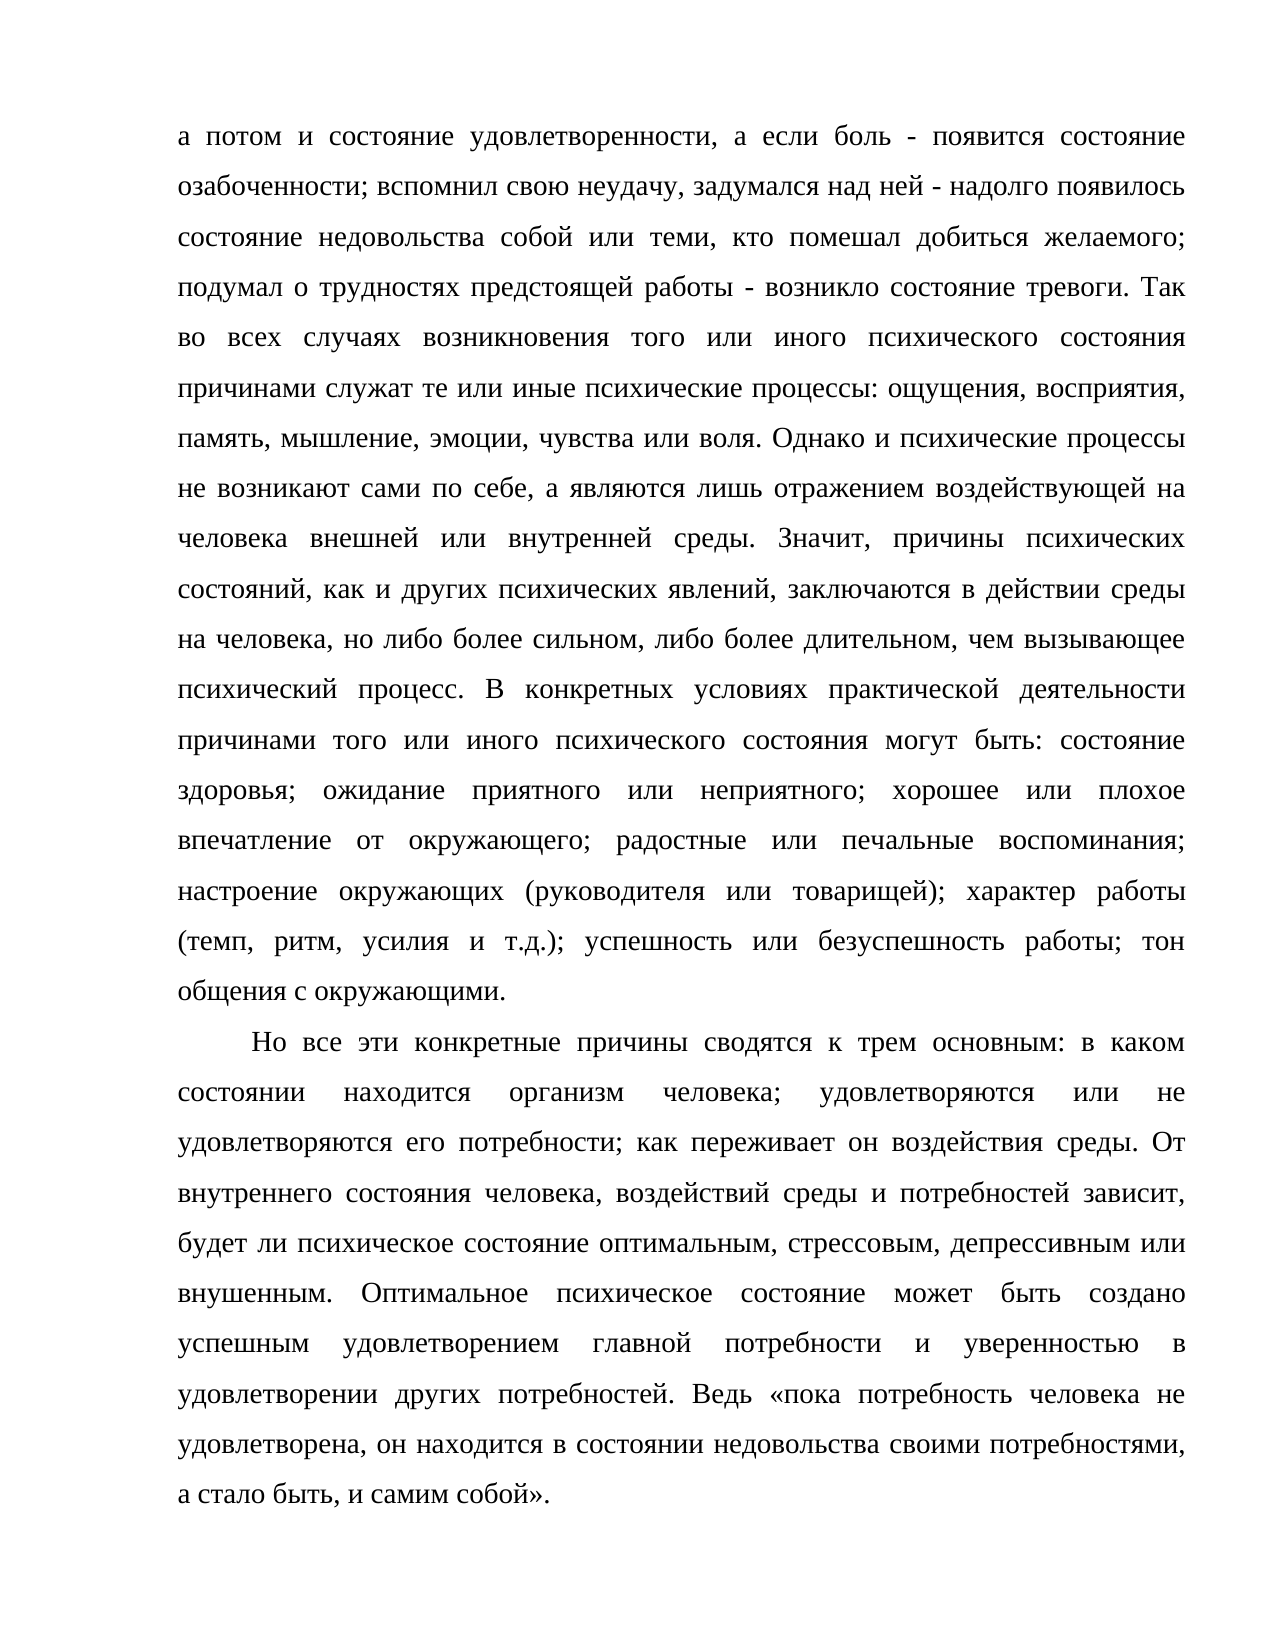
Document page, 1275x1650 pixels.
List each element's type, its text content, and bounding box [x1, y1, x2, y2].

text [177, 118, 1186, 1007]
text Но все эти конкретные причины сводятся к трем основным: в каком состоянии находится организм человека; удовлетворяются или не удовлетворяются его потребности; как переживает он воздействия среды. От внутреннего состояния человека, воздействий среды и потребностей зависит, будет ли психическое состояние оптимальным, стрессовым, депрессивным или внушенным. Оптимальное психическое состояние может быть создано успешным удовлетворением главной потребности и уверенностью в удовлетворении других потребностей. Ведь «пока потребность человека не удовлетворена, он находится в состоянии недовольства своими потребностями, а стало быть, и самим собой». [177, 1024, 1186, 1510]
